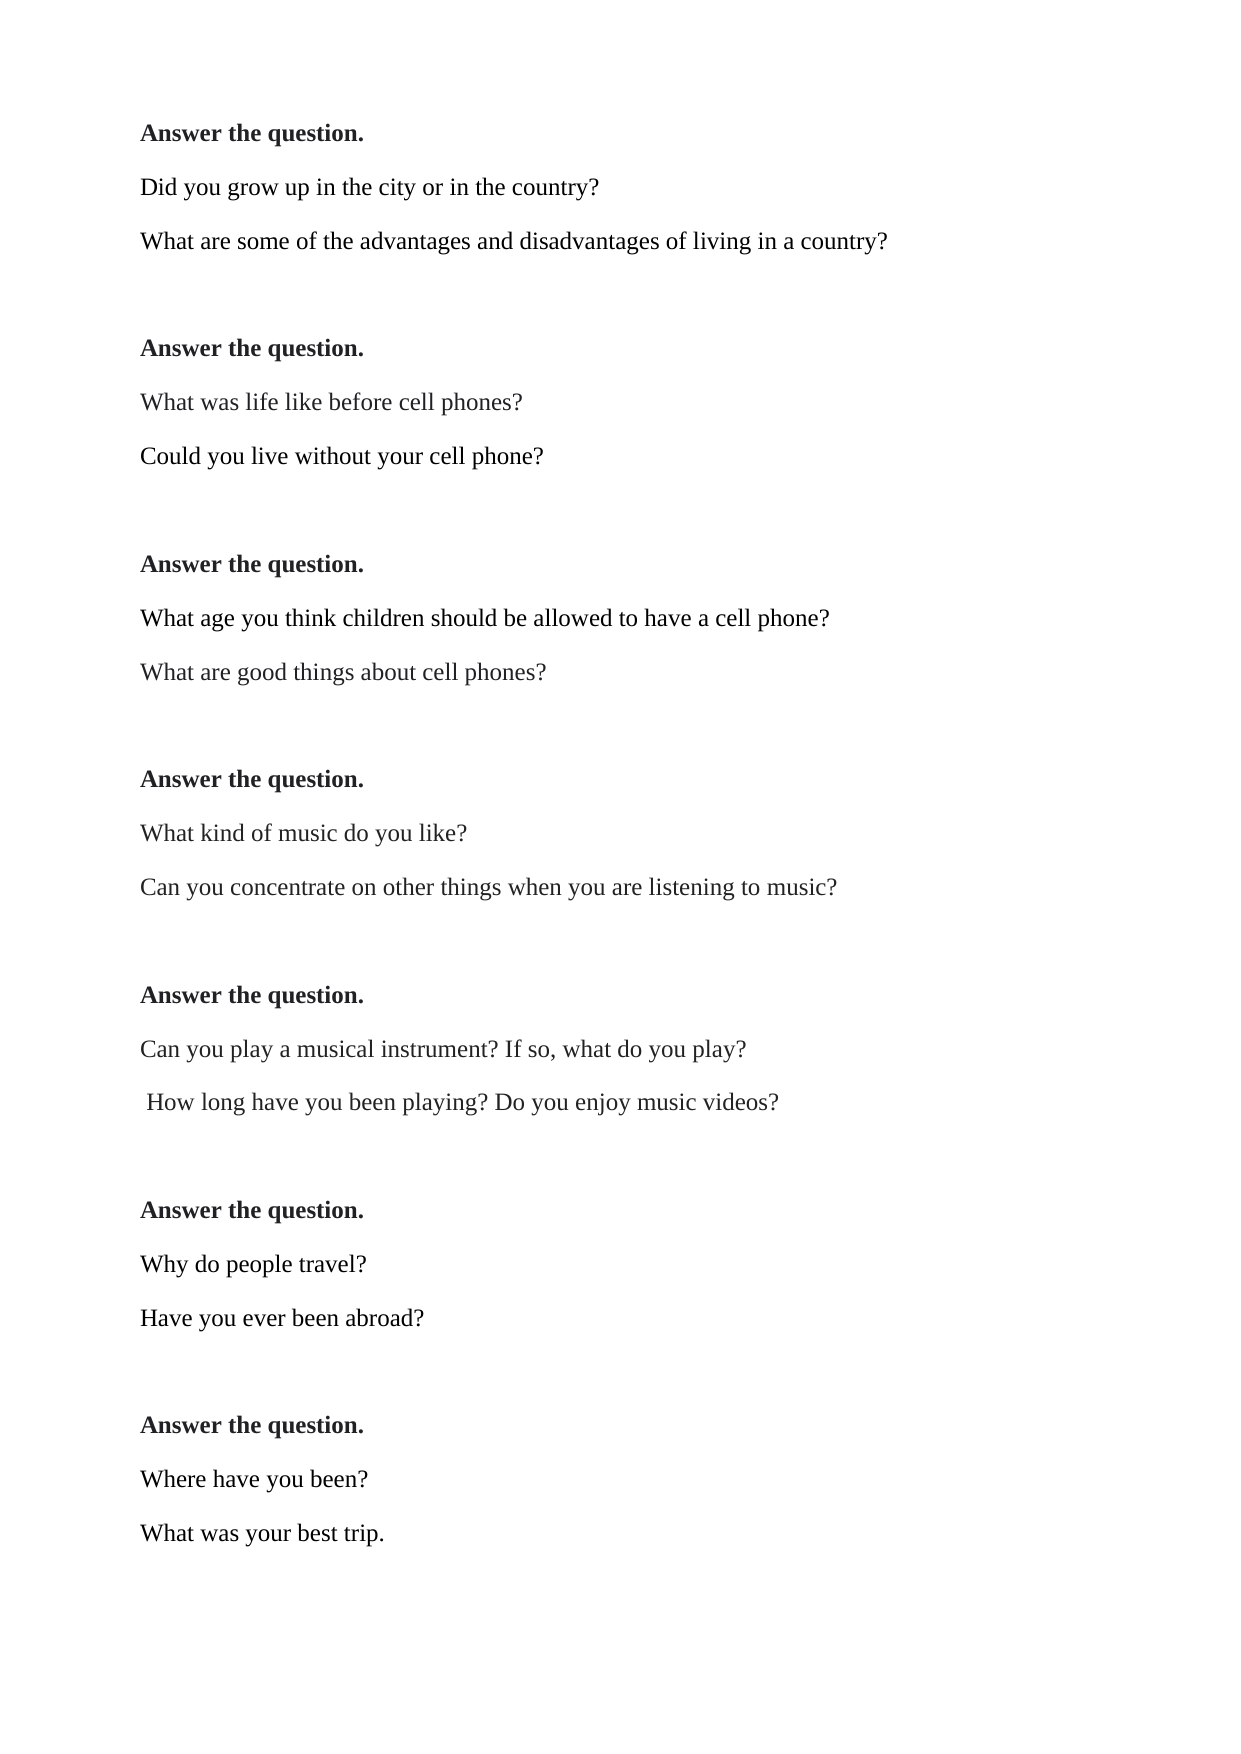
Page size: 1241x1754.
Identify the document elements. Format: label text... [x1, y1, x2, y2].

text Can you concentrate on other things when you are listening to music? [140, 872, 1152, 901]
text What kind of music do you like? [140, 818, 1152, 847]
text Can you play a musical instrument? If so, what do you play? [140, 1034, 1152, 1062]
text Where have you been? [140, 1464, 1152, 1493]
text Answer the question. [140, 549, 1152, 578]
text Answer the question. [140, 980, 1152, 1008]
text Why do people travel? [140, 1249, 1152, 1278]
text Answer the question. [140, 118, 1152, 147]
text Have you ever been abroad? [140, 1303, 1152, 1332]
text Could you live without your cell phone? [140, 441, 1152, 470]
text What are good things about cell phones? [140, 657, 1152, 685]
text What are some of the advantages and disadvantages of living in a country? [140, 226, 1152, 254]
text Answer the question. [140, 333, 1152, 362]
text What was your best trip. [140, 1518, 1152, 1547]
text Answer the question. [140, 764, 1152, 793]
text How long have you been playing? Do you enjoy music videos? [140, 1087, 1152, 1116]
text Answer the question. [140, 1195, 1152, 1224]
text What age you think children should be allowed to have a cell phone? [140, 603, 1152, 632]
text Answer the question. [140, 1411, 1152, 1439]
text What was life like before cell phones? [140, 387, 1152, 416]
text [140, 172, 1152, 201]
